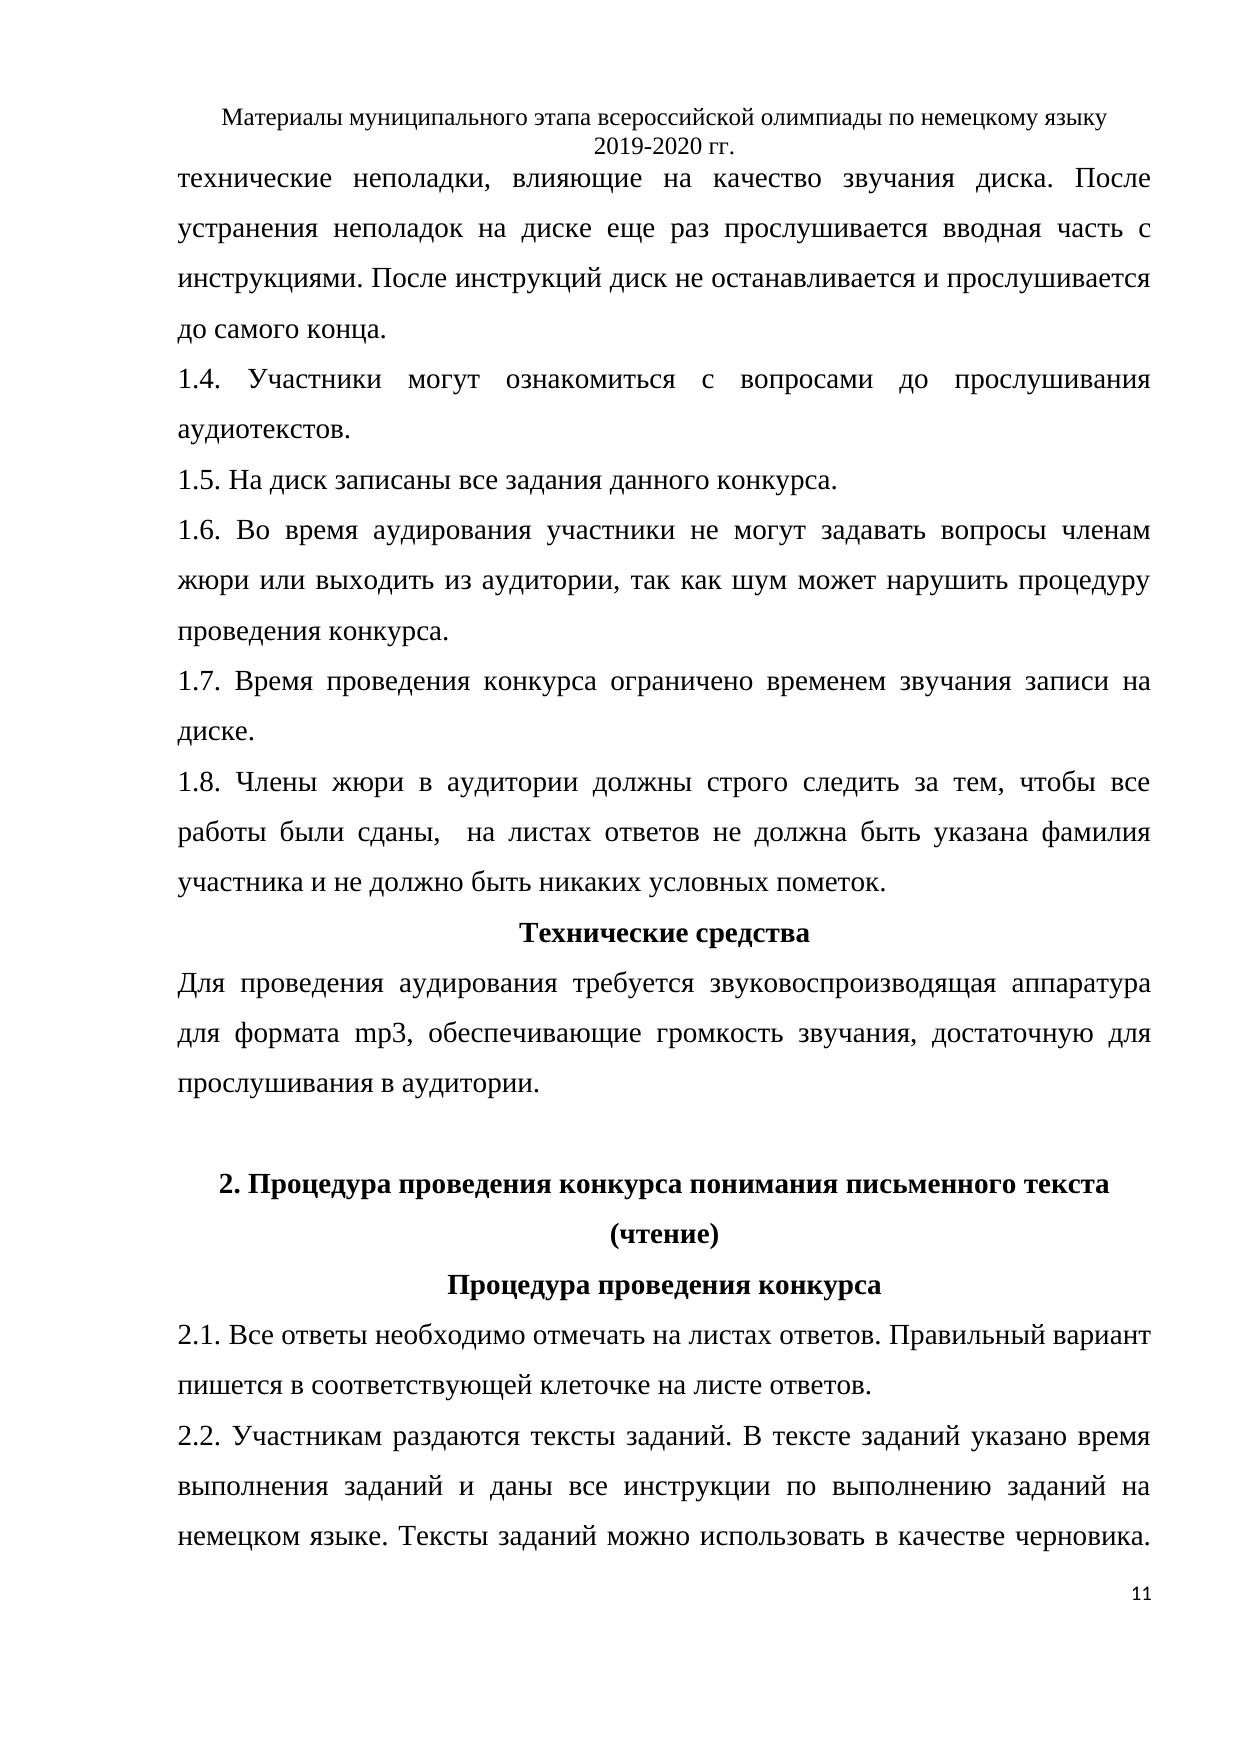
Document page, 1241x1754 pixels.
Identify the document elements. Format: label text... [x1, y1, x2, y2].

text 1.8. Члены жюри в аудитории должны строго следить за тем, чтобы все работы были сданы, на листах ответов не должна быть указана фамилия участника и не должно быть никаких условных пометок. [177, 764, 1152, 898]
text 1.6. Во время аудирования участники не могут задавать вопросы членам жюри или выходить из аудитории, так как шум может нарушить процедуру проведения конкурса. [177, 512, 1152, 646]
text 1.5. На диск записаны все задания данного конкурса. [177, 462, 1152, 495]
subtitle (чтение) [177, 1217, 1152, 1250]
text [177, 1418, 1152, 1552]
text Для проведения аудирования требуется звуковоспроизводящая аппаратура для формата mp3, обеспечивающие громкость звучания, достаточную для прослушивания в аудитории. [177, 965, 1152, 1099]
text 2.1. Все ответы необходимо отмечать на листах ответов. Правильный вариант пишется в соответствующей клеточке на листе ответов. [177, 1317, 1152, 1401]
text 1.7. Время проведения конкурса ограничено временем звучания записи на диске. [177, 663, 1152, 747]
text Технические средства [177, 915, 1152, 948]
subtitle 2. Процедура проведения конкурса понимания письменного текста [177, 1166, 1152, 1200]
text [177, 160, 1152, 344]
text 1.4. Участники могут ознакомиться с вопросами до прослушивания аудиотекстов. [177, 361, 1152, 445]
text Процедура проведения конкурса [177, 1267, 1152, 1300]
